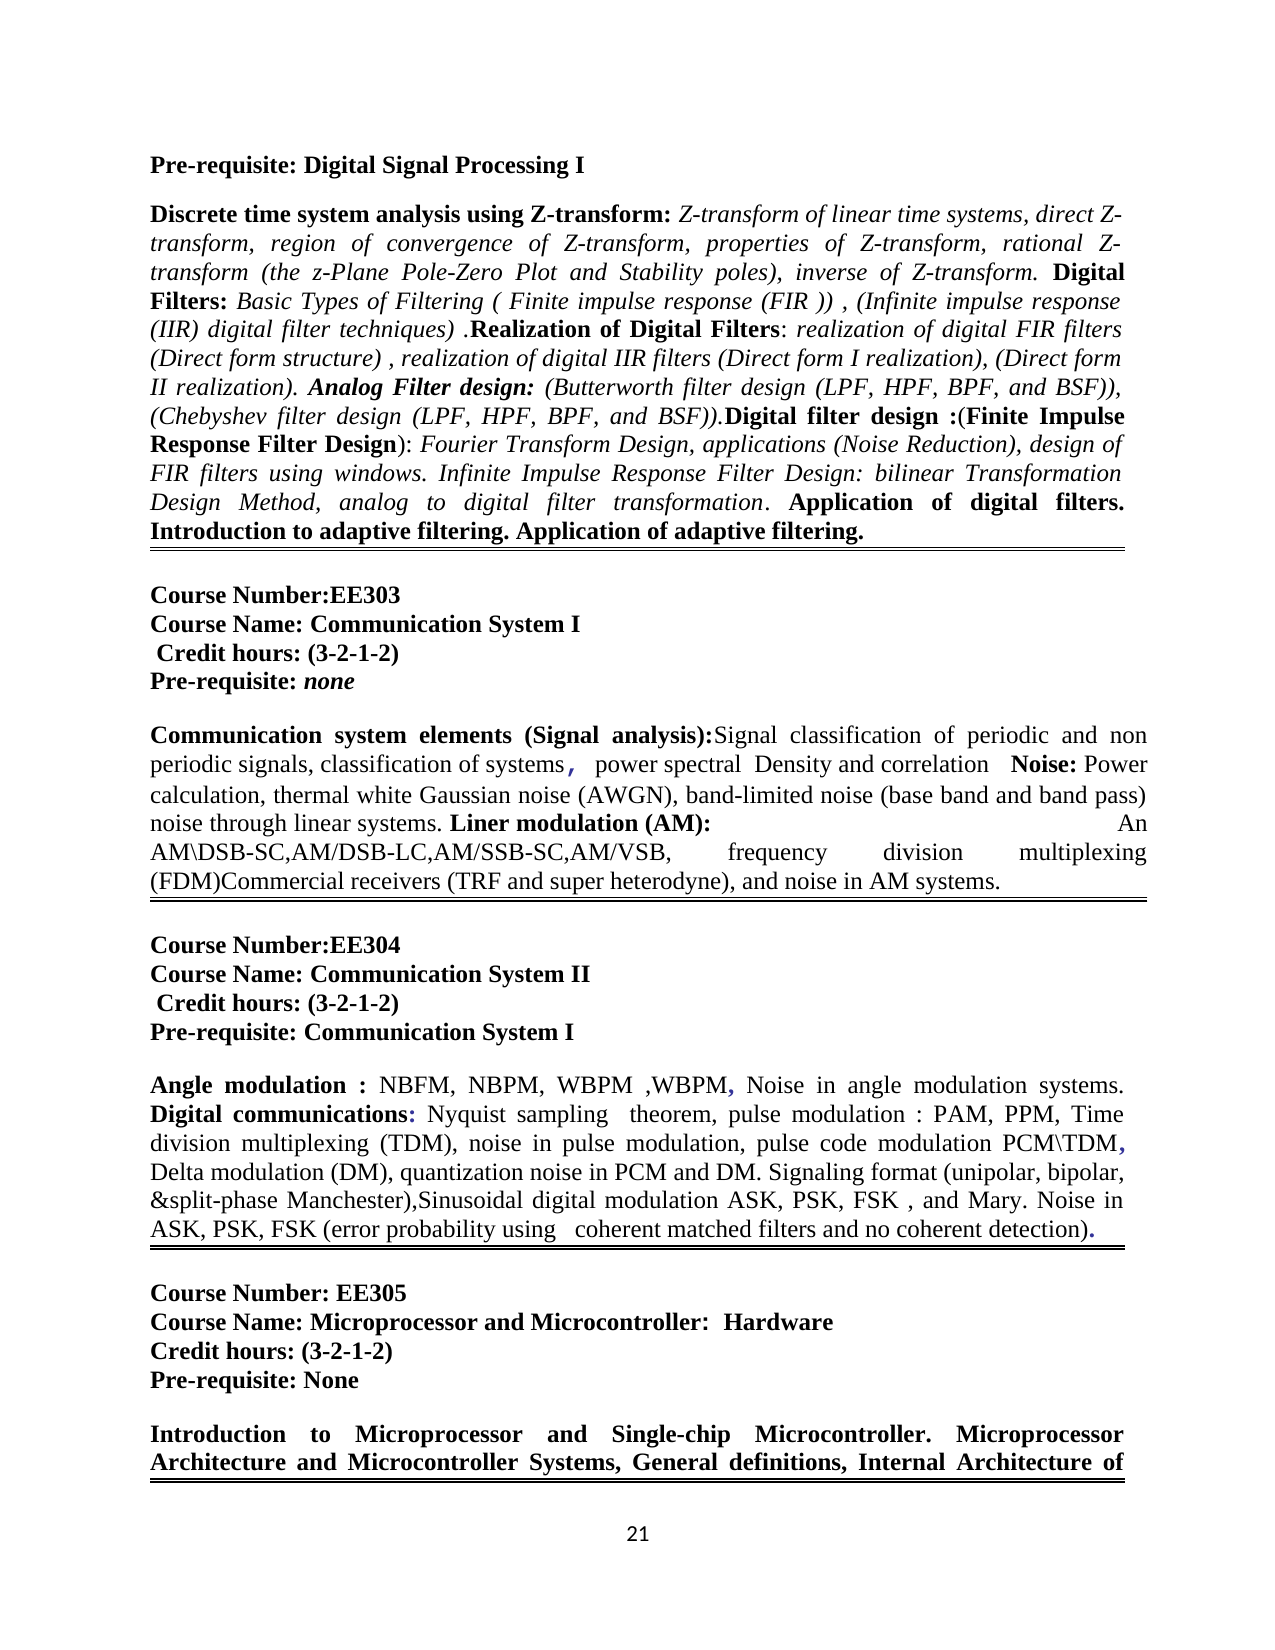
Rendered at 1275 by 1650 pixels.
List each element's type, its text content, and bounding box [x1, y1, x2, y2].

text Pre-requisite: none [150, 666, 1125, 695]
text Pre-requisite: Digital Signal Processing I [150, 150, 1125, 179]
text Course Number: EE305 [150, 1278, 1125, 1307]
text Credit hours: (3-2-1-2) [150, 638, 1125, 666]
text Course Name: Microprocessor and Microcontroller: Hardware [150, 1307, 1125, 1336]
text Communication system elements (Signal analysis):Signal classification of periodic and non periodic signals, classification of systems, power spectral Density and correlation Noise: Power calculation, thermal white Gaussian noise (AWGN), band-limited noise (base band and band pass) noise through linear systems. Liner modulation (AM): An AM\DSB-SC,AM/DSB-LC,AM/SSB-SC,AM/VSB, frequency division multiplexing (FDM)Commercial receivers (TRF and super heterodyne), and noise in AM systems. [150, 720, 1147, 897]
text Course Name: Communication System I [150, 609, 1125, 638]
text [150, 1419, 1125, 1478]
text Course Number:EE304 [150, 930, 1125, 959]
text Pre-requisite: Communication System I [150, 1017, 1125, 1045]
text Angle modulation : NBFM, NBPM, WBPM ,WBPM, Noise in angle modulation systems. Digital communications: Nyquist sampling theorem, pulse modulation : PAM, PPM, Time division multiplexing (TDM), noise in pulse modulation, pulse code modulation PCM\TDM, Delta modulation (DM), quantization noise in PCM and DM. Signaling format (unipolar, bipolar, &split-phase Manchester),Sinusoidal digital modulation ASK, PSK, FSK , and Mary. Noise in ASK, PSK, FSK (error probability using coherent matched filters and no coherent detection). [150, 1070, 1125, 1245]
text Discrete time system analysis using Z-transform: Z-transform of linear time systems, direct Z-transform, region of convergence of Z-transform, properties of Z-transform, rational Z-transform (the z-Plane Pole-Zero Plot and Stability poles), inverse of Z-transform. Digital Filters: Basic Types of Filtering ( Finite impulse response (FIR )) , (Infinite impulse response (IIR) digital filter techniques) .Realization of Digital Filters: realization of digital FIR filters (Direct form structure) , realization of digital IIR filters (Direct form I realization), (Direct form II realization). Analog Filter design: (Butterworth filter design (LPF, HPF, BPF, and BSF)), (Chebyshev filter design (LPF, HPF, BPF, and BSF)).Digital filter design :(Finite Impulse Response Filter Design): Fourier Transform Design, applications (Noise Reduction), design of FIR filters using windows. Infinite Impulse Response Filter Design: bilinear Transformation Design Method, analog to digital filter transformation. Application of digital filters. Introduction to adaptive filtering. Application of adaptive filtering. [150, 199, 1125, 547]
text Pre-requisite: None [150, 1365, 1125, 1393]
text Credit hours: (3-2-1-2) [150, 1336, 1125, 1365]
text Course Number:EE303 [150, 580, 1125, 609]
text Credit hours: (3-2-1-2) [150, 988, 1125, 1017]
text Course Name: Communication System II [150, 959, 1125, 988]
